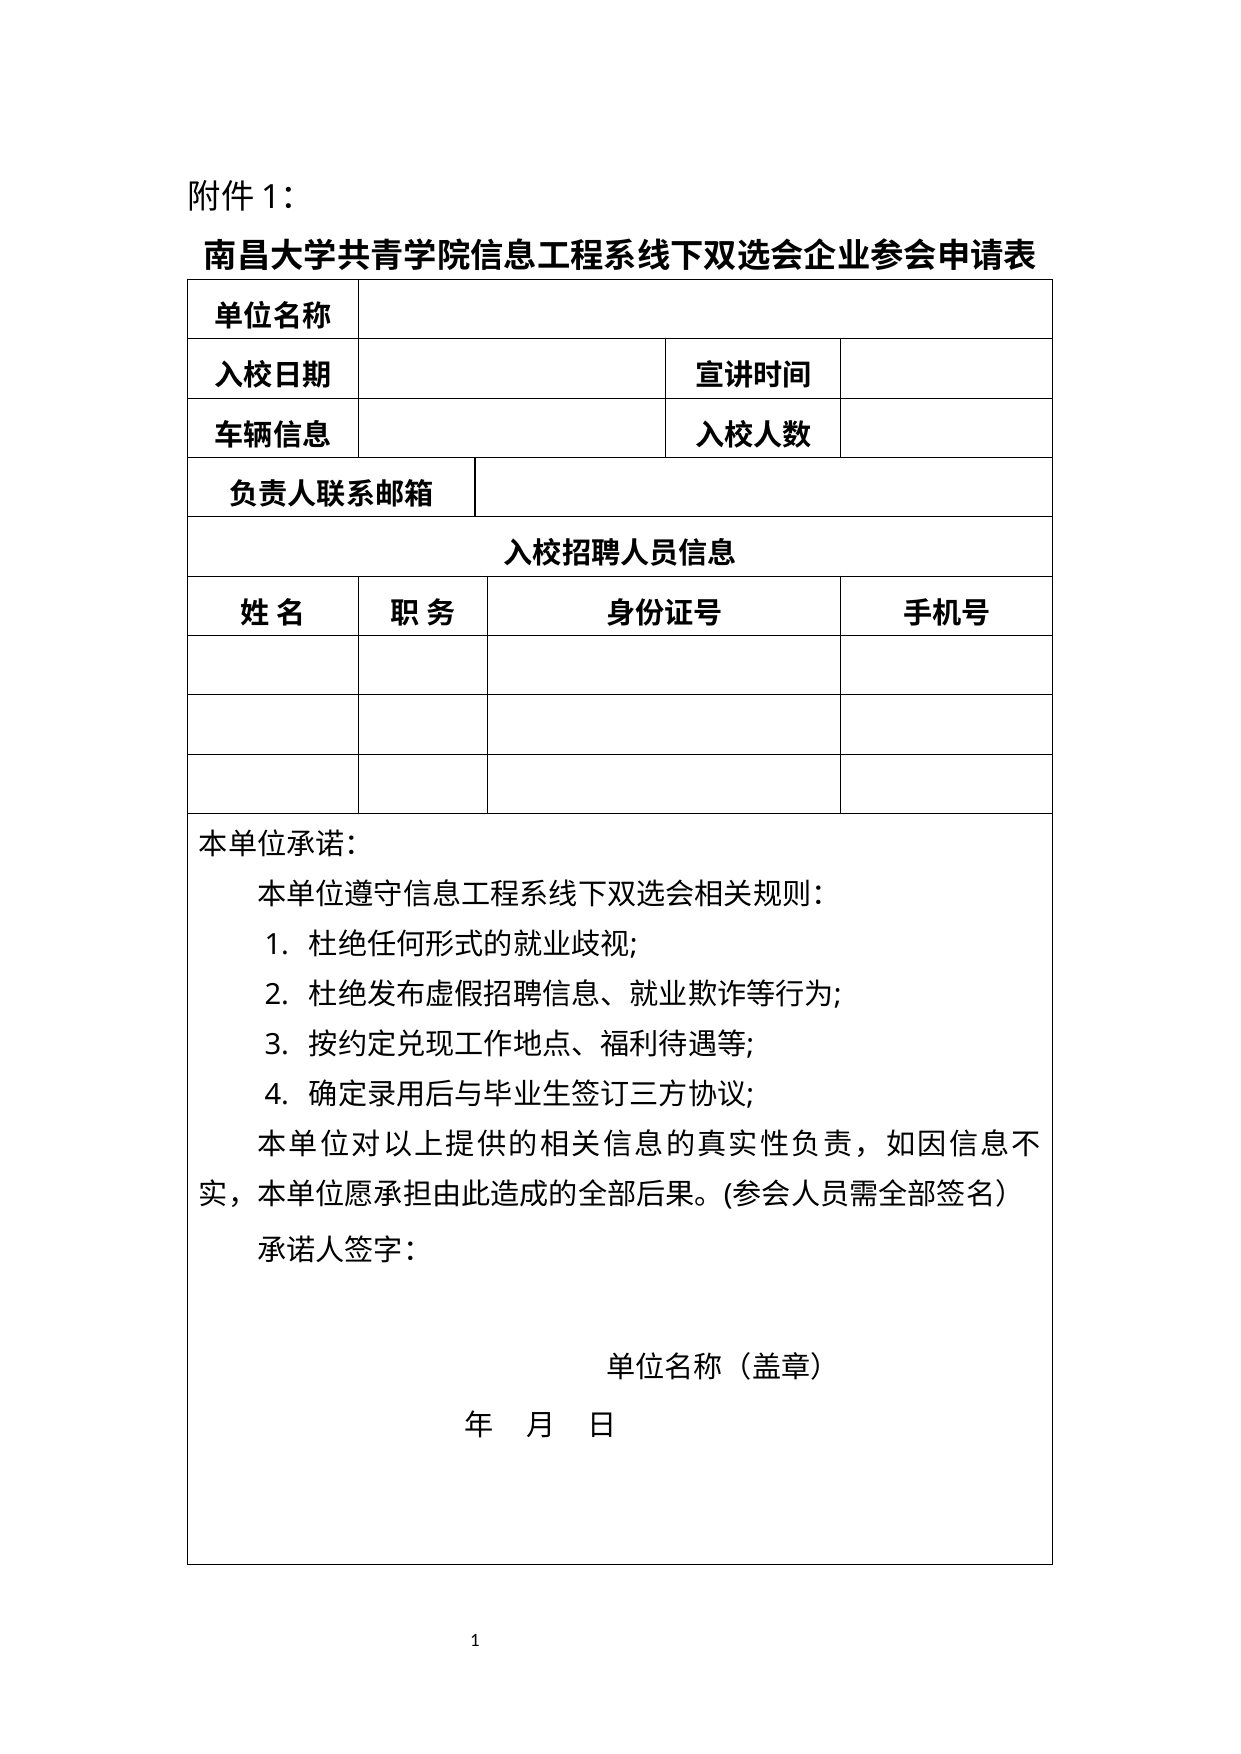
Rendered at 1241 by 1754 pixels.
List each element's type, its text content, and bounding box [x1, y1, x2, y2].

text 南昌大学共青学院信息工程系线下双选会企业参会申请表 [187, 220, 1053, 279]
table_cell [188, 755, 358, 813]
table_cell 姓 名 [188, 577, 358, 635]
table_cell 车辆信息 [188, 399, 358, 457]
text 附件1： [187, 162, 1053, 220]
table_cell [476, 458, 1052, 516]
table_header [359, 280, 1052, 338]
table_cell [359, 339, 665, 397]
table_cell [359, 755, 487, 813]
table_cell [488, 695, 840, 754]
table_cell 入校日期 [188, 339, 358, 397]
table_cell 宣讲时间 [666, 339, 840, 397]
table_cell [488, 755, 840, 813]
table_cell [841, 695, 1052, 754]
table_cell 身份证号 [488, 577, 840, 635]
table_cell [841, 636, 1052, 694]
table_cell [841, 399, 1052, 457]
table_cell [359, 695, 487, 754]
table_cell [188, 636, 358, 694]
table_cell [841, 755, 1052, 813]
table_cell 入校人数 [666, 399, 840, 457]
table_cell [841, 339, 1052, 397]
table_cell [359, 636, 487, 694]
table_cell [188, 695, 358, 754]
table_cell 本单位承诺： 本单位遵守信息工程系线下双选会相关规则： 杜绝任何形式的就业歧视; 杜绝发布虚假招聘信息、就业欺诈等行为; 按约定兑现工作地点、福利待遇等; 确定录用后与毕业生签订三方协议; 本单位对以上提供的相关信息的真实性负责，如因信息不实，本单位愿承担由此造成的全部后果。(参会人员需全部签名） 承诺人签字： 单位名称（盖章） 年 月 日 [188, 814, 1052, 1564]
table_cell 负责人联系邮箱 [188, 458, 474, 516]
table_cell 职 务 [359, 577, 487, 635]
table_cell 入校招聘人员信息 [188, 517, 1052, 576]
table_cell [359, 399, 665, 457]
table_cell 手机号 [841, 577, 1052, 635]
table_header 单位名称 [188, 280, 358, 338]
table_cell [488, 636, 840, 694]
